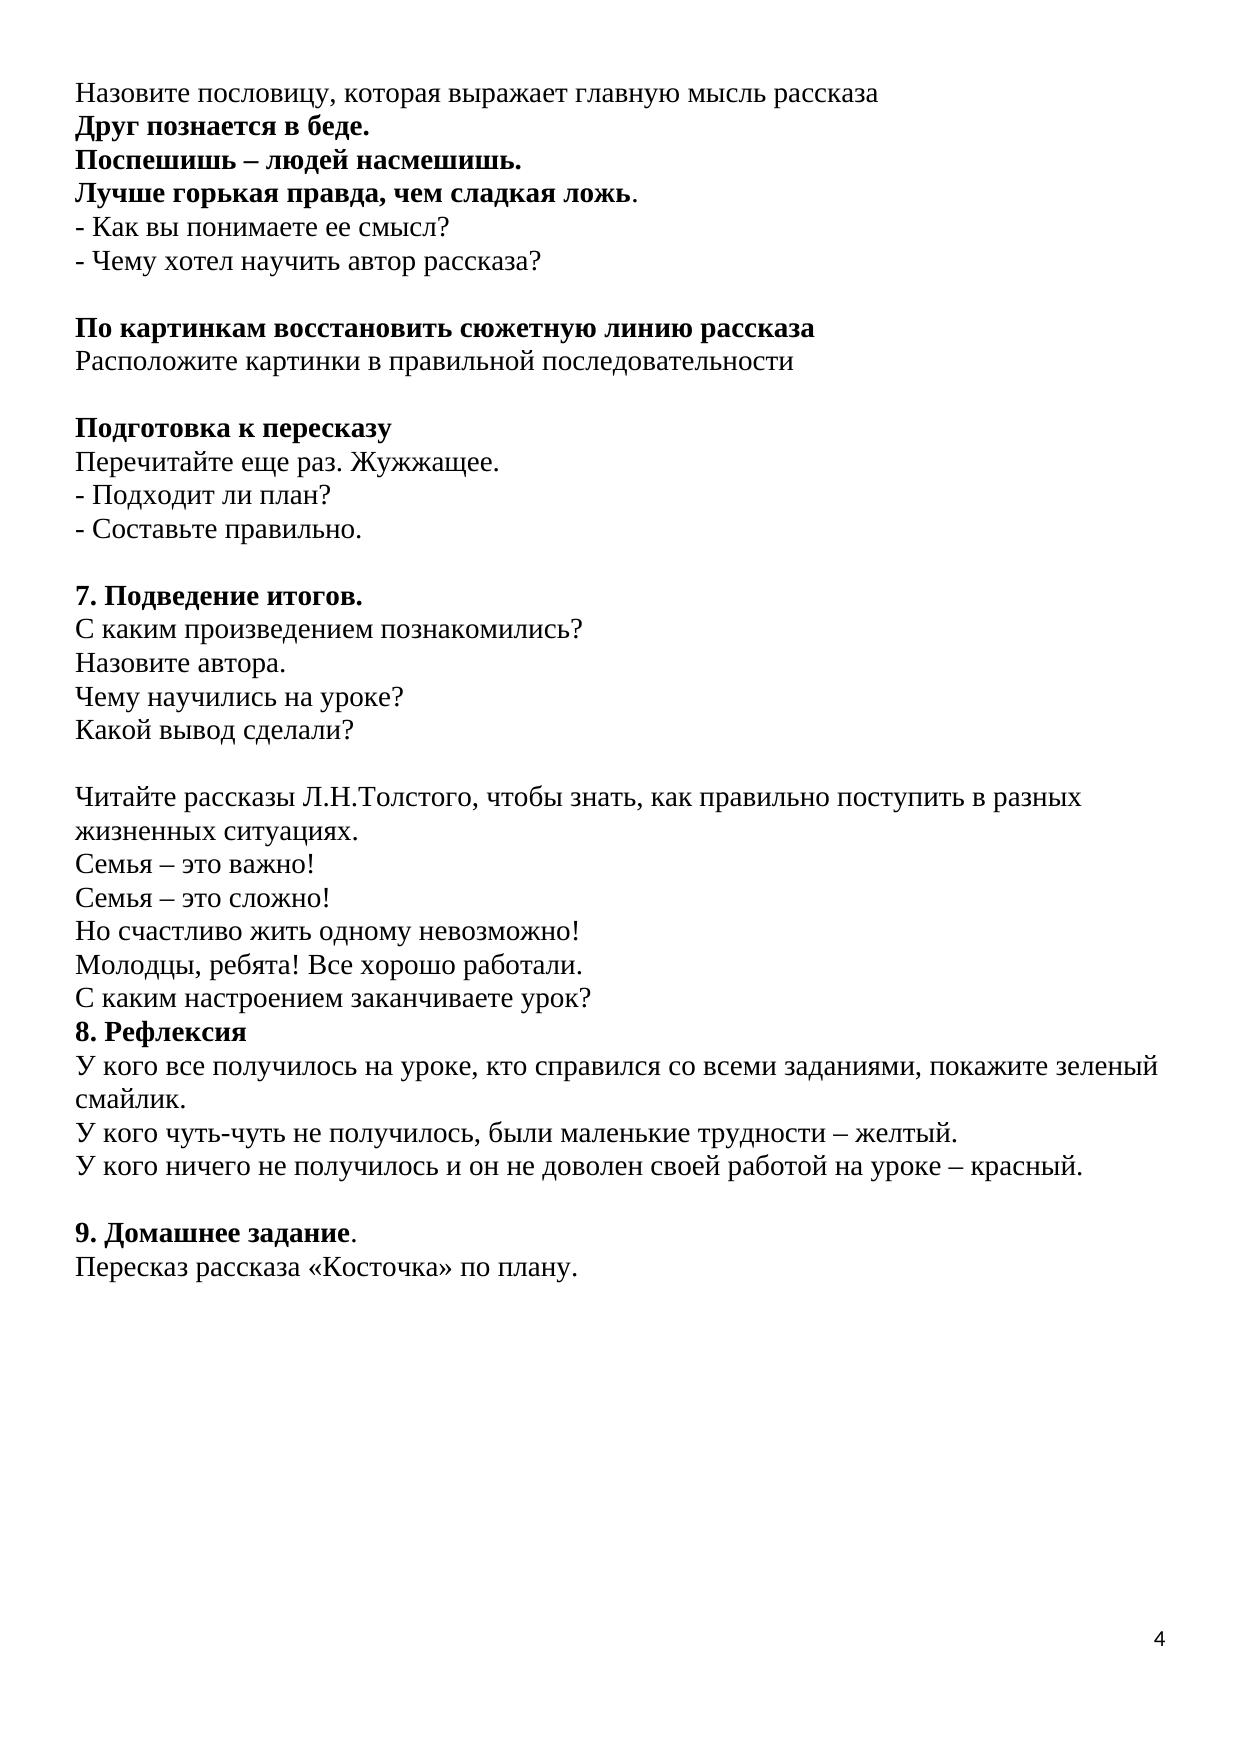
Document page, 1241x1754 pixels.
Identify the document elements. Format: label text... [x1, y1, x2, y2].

text Расположите картинки в правильной последовательности [75, 343, 1165, 377]
text С каким настроением заканчиваете урок? [75, 981, 1165, 1014]
text У кого все получилось на уроке, кто справился со всеми заданиями, покажите зеленый смайлик. [75, 1048, 1165, 1115]
text Лучше горькая правда, чем сладкая ложь. [75, 176, 1165, 209]
text - Чему хотел научить автор рассказа? [75, 243, 1165, 276]
text У кого чуть-чуть не получилось, были маленькие трудности – желтый. [75, 1115, 1165, 1148]
text У кого ничего не получилось и он не доволен своей работой на уроке – красный. [75, 1148, 1165, 1182]
text - Подходит ли план? [75, 477, 1165, 511]
text 9. Домашнее задание. [75, 1215, 1165, 1249]
text Подготовка к пересказу [75, 410, 1165, 444]
text Поспешишь – людей насмешишь. [75, 142, 1165, 176]
text Какой вывод сделали? [75, 712, 1165, 746]
text Но счастливо жить одному невозможно! [75, 913, 1165, 947]
text С каким произведением познакомились? [75, 612, 1165, 645]
text - Составьте правильно. [75, 511, 1165, 544]
text Пересказ рассказа «Косточка» по плану. [75, 1249, 1165, 1282]
text Назовите пословицу, которая выражает главную мысль рассказа [75, 75, 1165, 108]
text Читайте рассказы Л.Н.Толстого, чтобы знать, как правильно поступить в разных жизненных ситуациях. [75, 779, 1165, 846]
text 7. Подведение итогов. [75, 578, 1165, 612]
text Семья – это сложно! [75, 880, 1165, 913]
text Назовите автора. [75, 645, 1165, 679]
text Перечитайте еще раз. Жужжащее. [75, 444, 1165, 477]
text 8. Рефлексия [75, 1014, 1165, 1048]
text Молодцы, ребята! Все хорошо работали. [75, 947, 1165, 981]
text Чему научились на уроке? [75, 679, 1165, 712]
text Друг познается в беде. [75, 108, 1165, 142]
text По картинкам восстановить сюжетную линию рассказа [75, 310, 1165, 343]
text Семья – это важно! [75, 846, 1165, 880]
text - Как вы понимаете ее смысл? [75, 209, 1165, 243]
